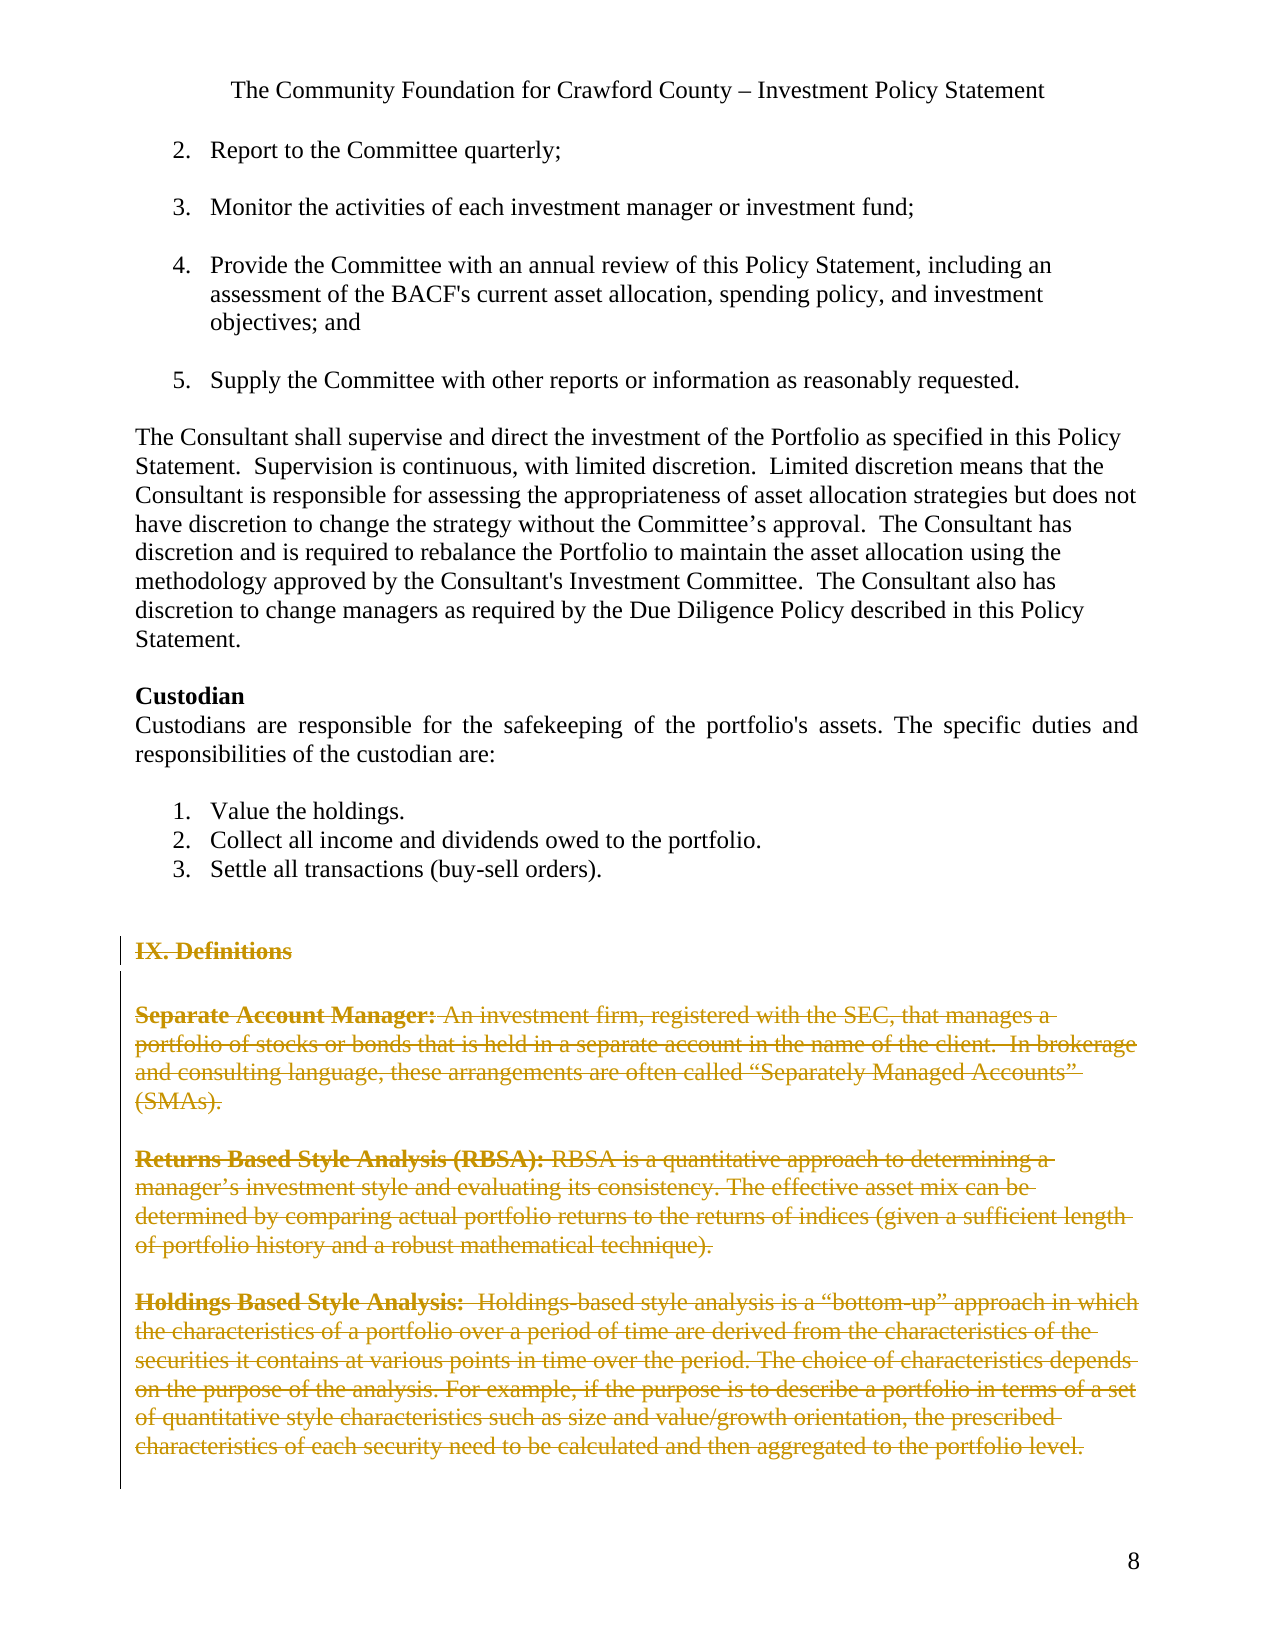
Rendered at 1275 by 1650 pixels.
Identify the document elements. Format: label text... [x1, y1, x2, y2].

list Collect all income and dividends owed to the portfolio. [172, 825, 1140, 854]
list Report to the Committee quarterly; [172, 135, 1140, 192]
list Value the holdings. [172, 796, 1140, 825]
text Custodian [135, 681, 1140, 710]
list Settle all transactions (buy-sell orders). [172, 854, 1140, 882]
list Monitor the activities of each investment manager or investment fund; [172, 192, 1140, 250]
list Supply the Committee with other reports or information as reasonably requested. [172, 365, 1140, 394]
list Provide the Committee with an annual review of this Policy Statement, including an assessment of the BACF's current asset allocation, spending policy, and investment objectives; and [172, 250, 1140, 365]
text The Consultant shall supervise and direct the investment of the Portfolio as specified in this Policy Statement. Supervision is continuous, with limited discretion. Limited discretion means that the Consultant is responsible for assessing the appropriateness of asset allocation strategies but does not have discretion to change the strategy without the Committee’s approval. The Consultant has discretion and is required to rebalance the Portfolio to maintain the asset allocation using the methodology approved by the Consultant's Investment Committee. The Consultant also has discretion to change managers as required by the Due Diligence Policy described in this Policy Statement. [135, 422, 1140, 652]
text Custodians are responsible for the safekeeping of the portfolio's assets. The specific duties and responsibilities of the custodian are: [135, 710, 1140, 767]
